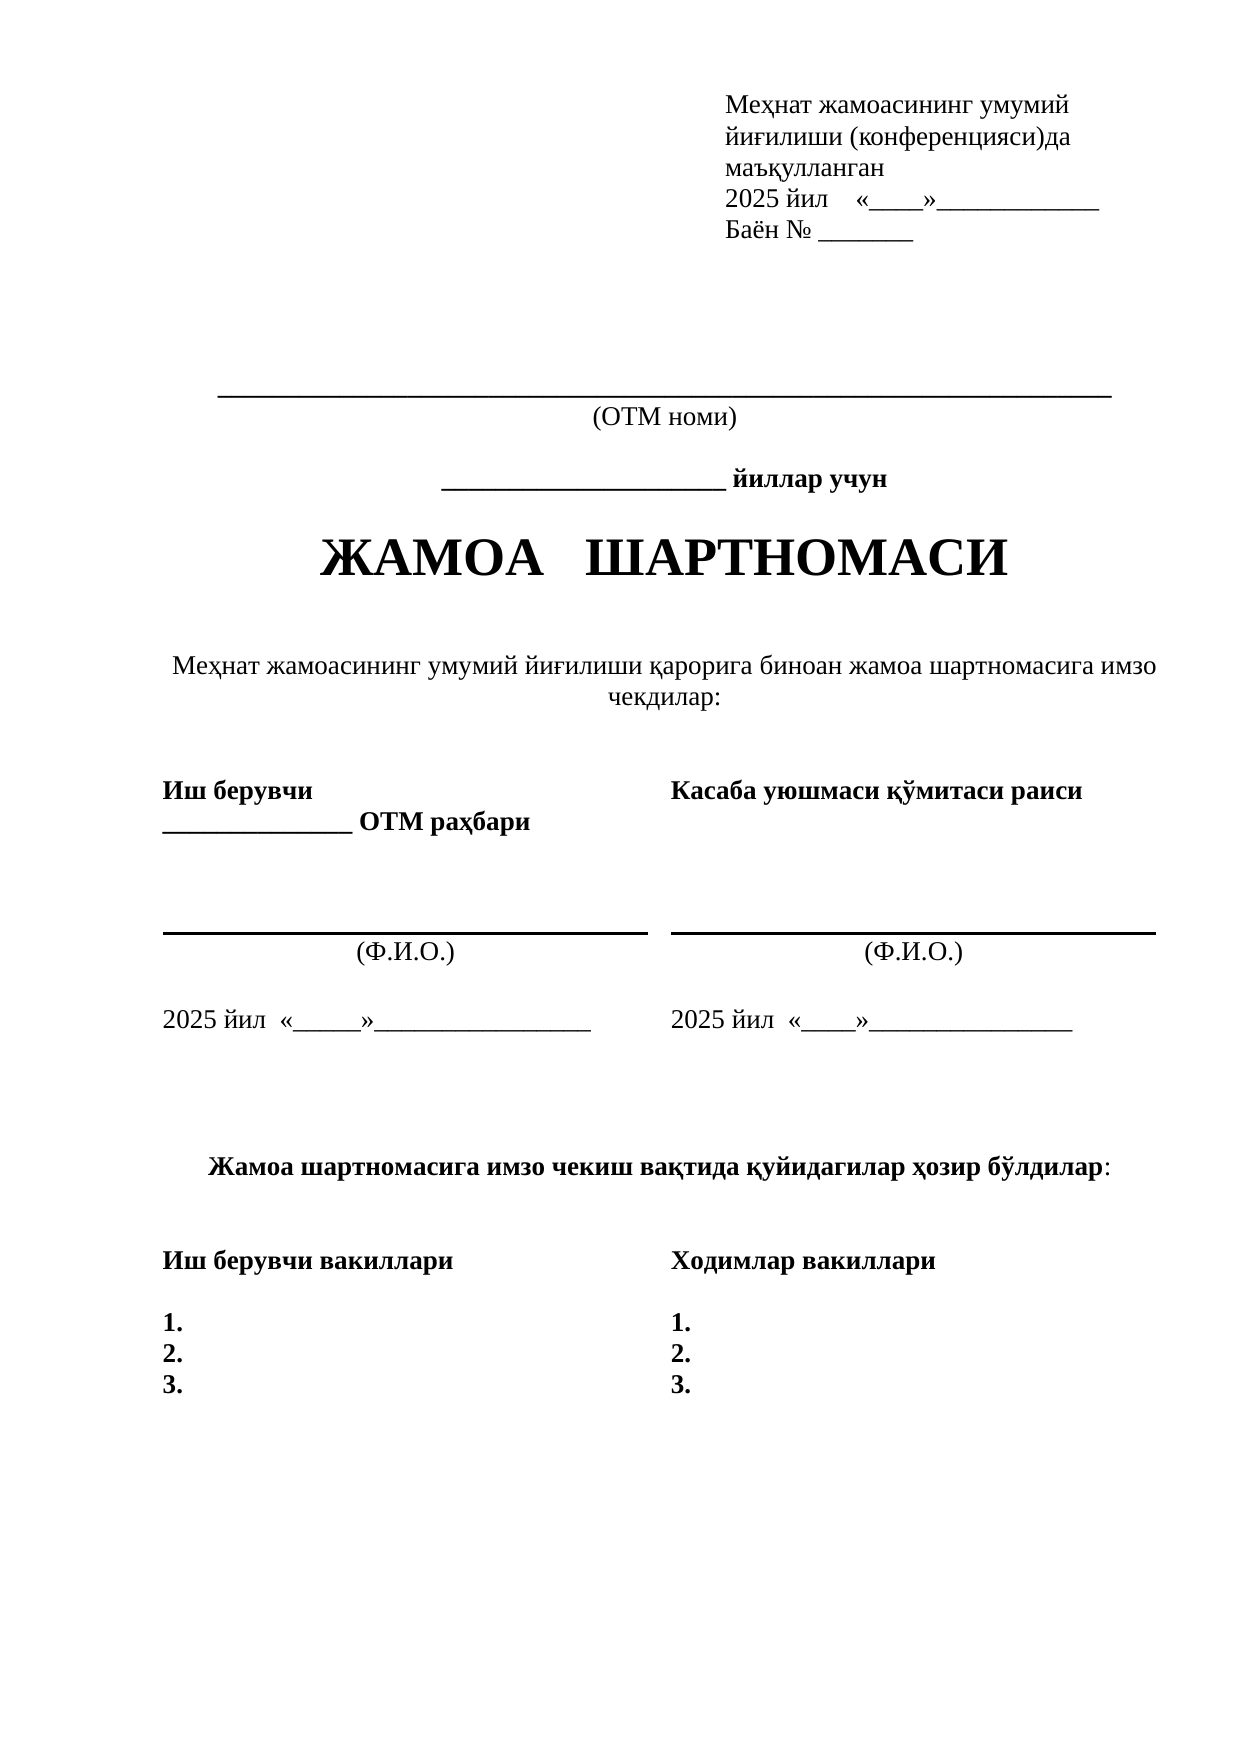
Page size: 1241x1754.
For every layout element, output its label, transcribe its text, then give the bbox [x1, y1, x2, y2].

subtitle Меҳнат жамоасининг умумий йиғилиши (конференцияси)да маъқулланган [725, 89, 1167, 182]
text ЖАМОА ШАРТНОМАСИ [162, 525, 1167, 587]
table_header Касаба уюшмаси қўмитаси раиси [659, 774, 1167, 867]
table_cell (Ф.И.О.) [659, 867, 1167, 1003]
table_cell (Ф.И.О.) [151, 867, 659, 1003]
text Баён № _______ [725, 213, 1167, 244]
text Меҳнат жамоасининг умумий йиғилиши қарорига биноан жамоа шартномасига имзо чекдилар: [162, 649, 1167, 712]
text _____________________ йиллар учун [162, 462, 1167, 493]
text 2025 йил «____»____________ [725, 182, 1167, 213]
table_cell 2025 йил «_____»________________ [151, 1003, 659, 1057]
text (ОТМ номи) [162, 400, 1167, 431]
table_header Иш берувчи ______________ ОТМ раҳбари [151, 774, 659, 867]
table_cell Жамоа шартномасига имзо чекиш вақтида қуйидагилар ҳозир бўлдилар: [151, 1057, 1167, 1244]
table_cell Ходимлар вакиллари 1. 2. 3. [659, 1244, 1167, 1399]
text __________________________________________________________________ [162, 369, 1167, 400]
table_cell Иш берувчи вакиллари 1. 2. 3. [151, 1244, 659, 1399]
table_cell 2025 йил «____»_______________ [659, 1003, 1167, 1057]
